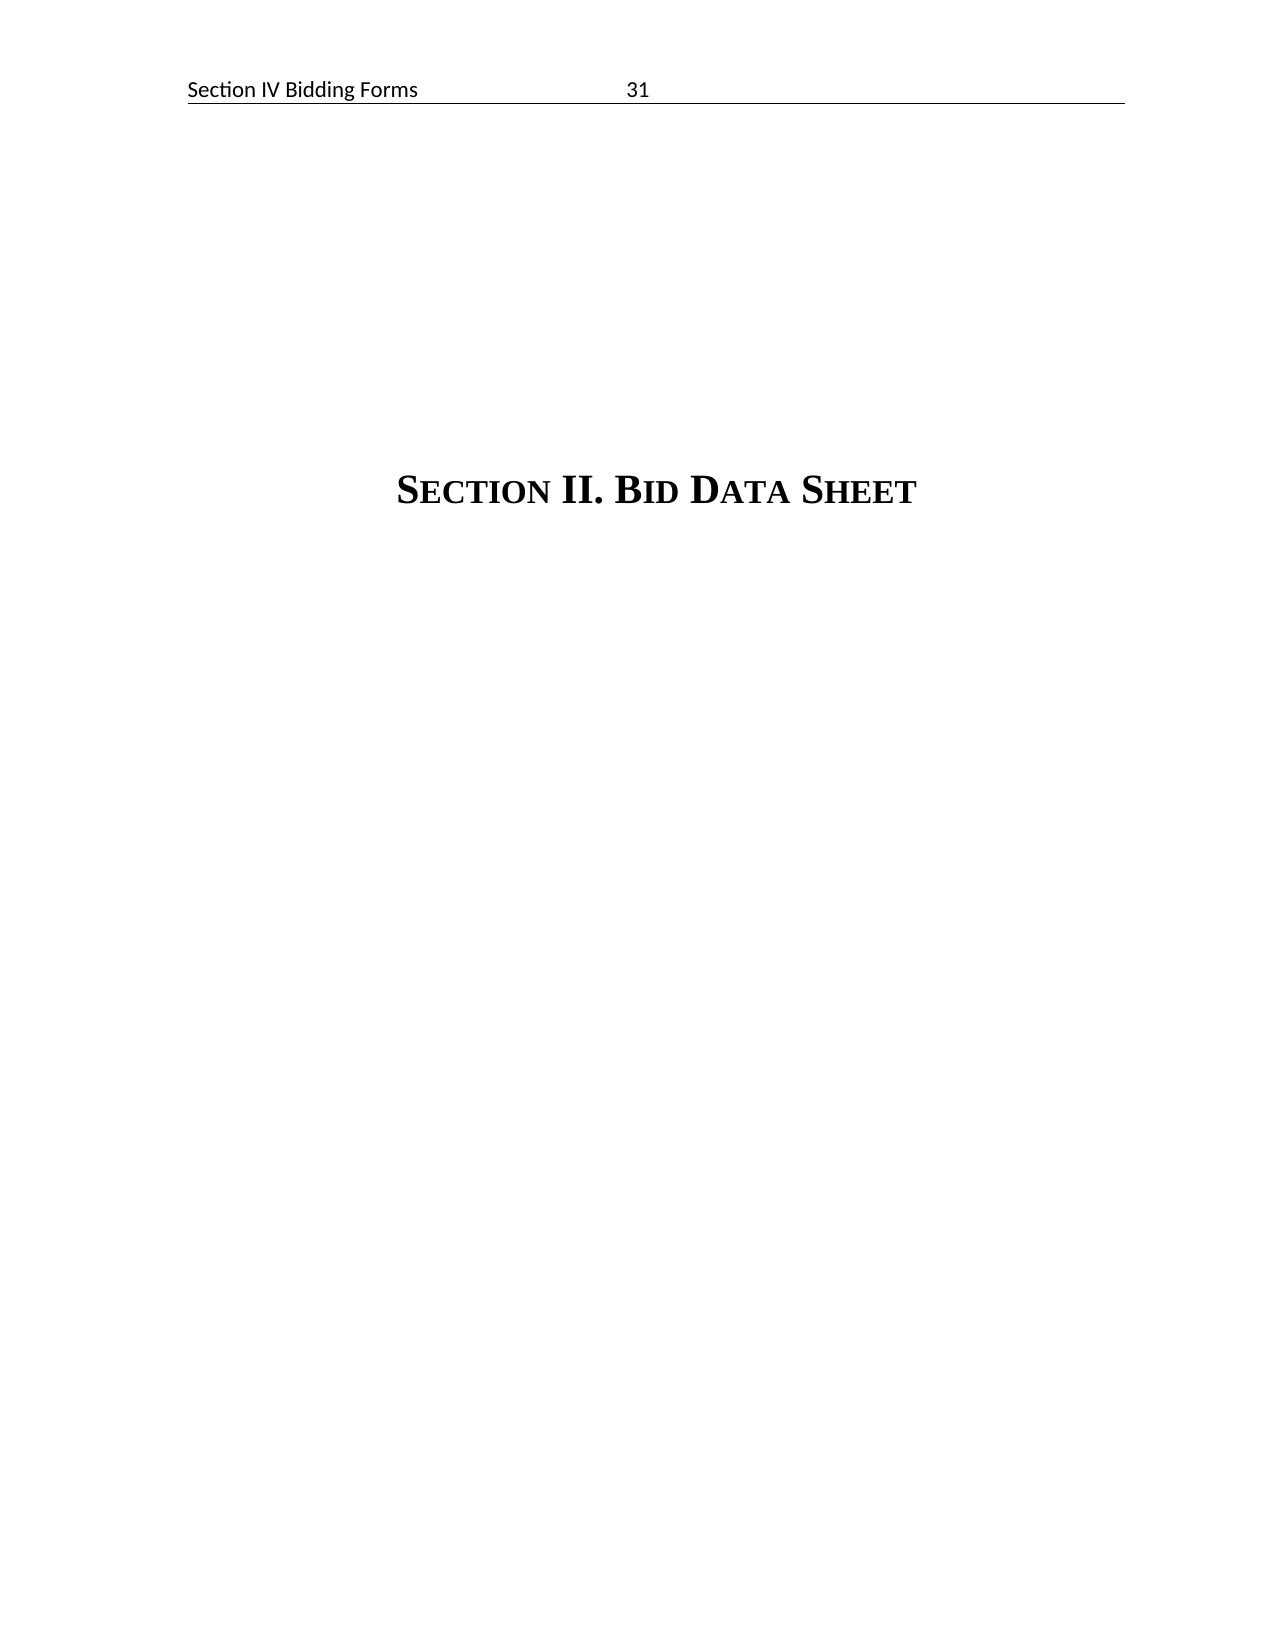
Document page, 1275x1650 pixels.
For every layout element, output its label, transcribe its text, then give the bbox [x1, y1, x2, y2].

subtitle Section II. Bid Data Sheet [187, 464, 1125, 512]
